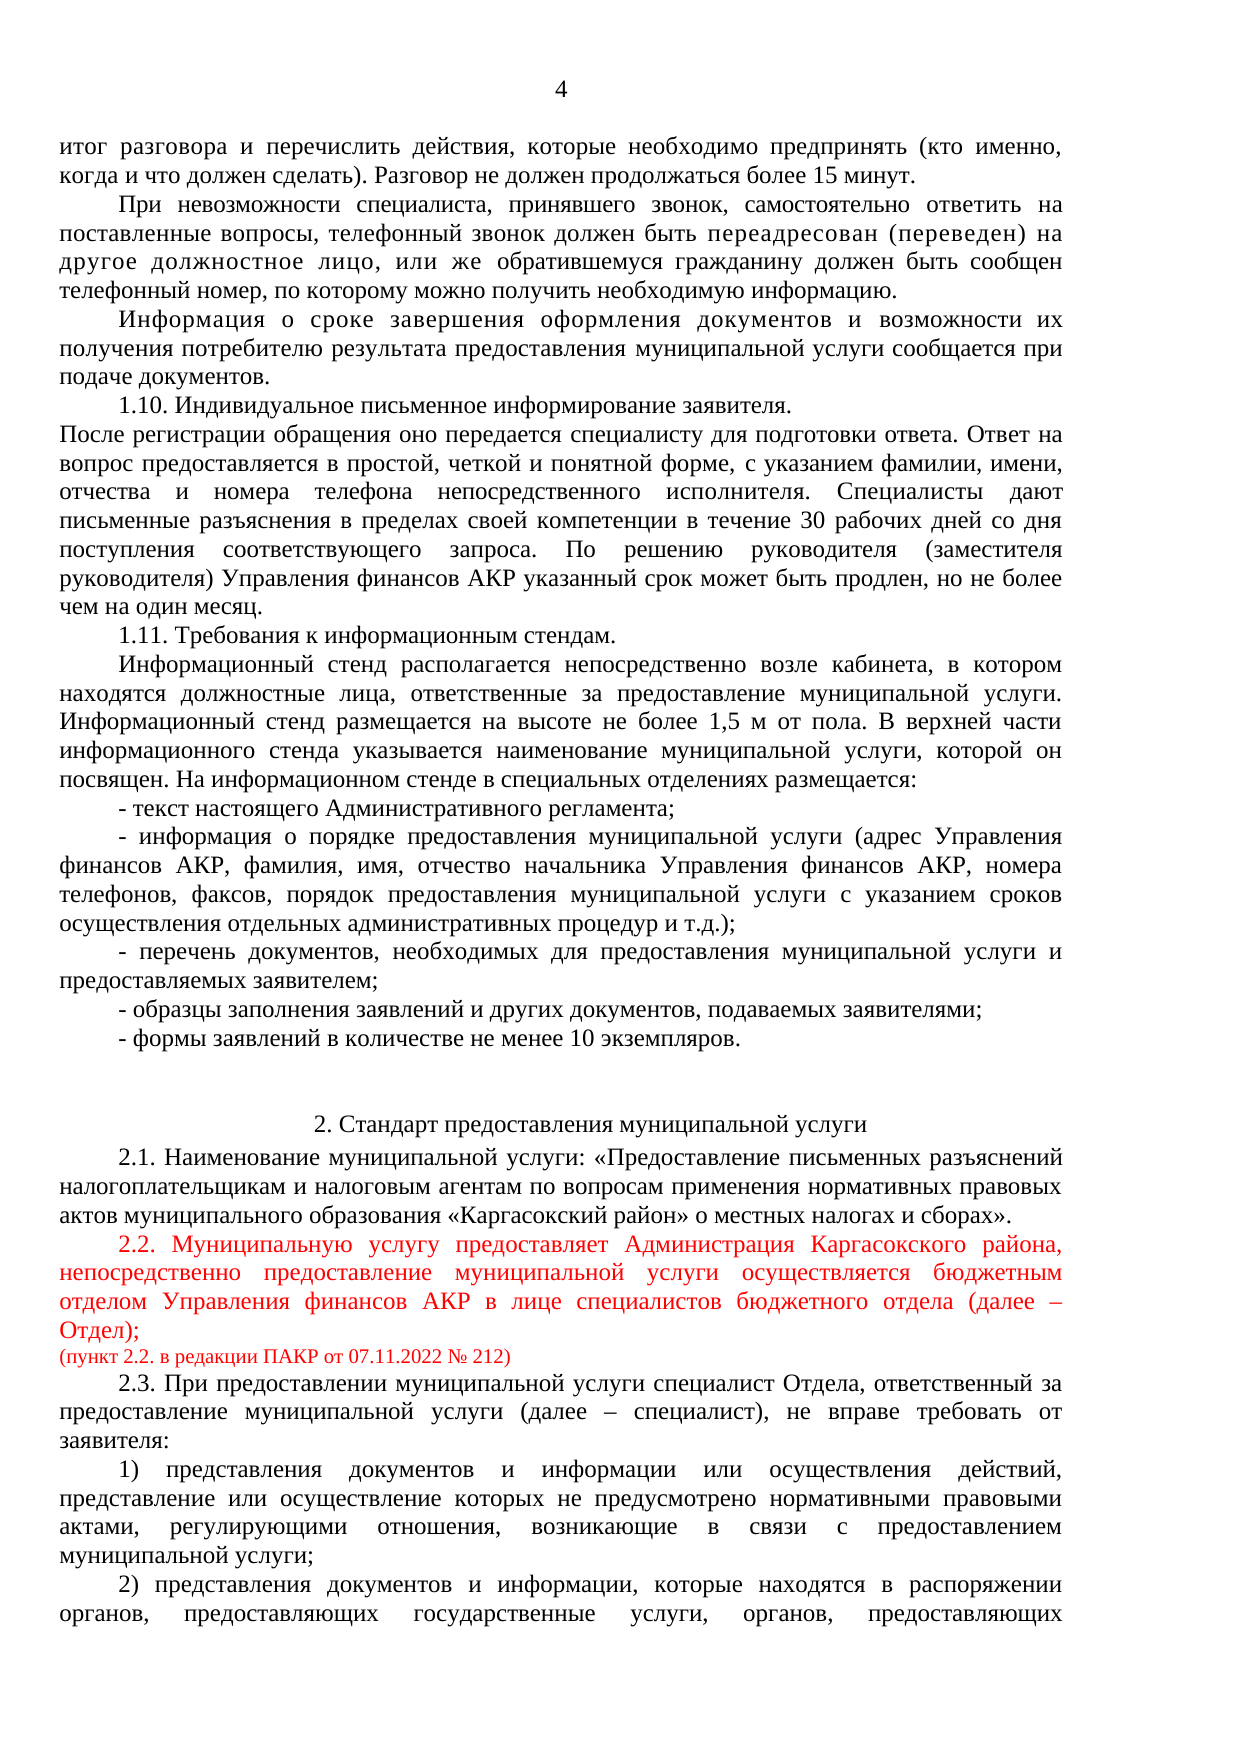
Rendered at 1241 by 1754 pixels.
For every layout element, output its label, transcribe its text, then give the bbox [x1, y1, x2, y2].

text 1.10. Индивидуальное письменное информирование заявителя. [59, 390, 1063, 419]
text 2.1. Наименование муниципальной услуги: «Предоставление письменных разъяснений налогоплательщикам и налоговым агентам по вопросам применения нормативных правовых актов муниципального образования «Каргасокский район» о местных налогах и сборах». [59, 1142, 1063, 1229]
text Информация о сроке завершения оформления документов и возможности их получения потребителю результата предоставления муниципальной услуги сообщается при подаче документов. [59, 304, 1063, 390]
text 2. Стандарт предоставления муниципальной услуги [59, 1109, 1063, 1138]
text 1.11. Требования к информационным стендам. [59, 620, 1063, 649]
text После регистрации обращения оно передается специалисту для подготовки ответа. Ответ на вопрос предоставляется в простой, четкой и понятной форме, с указанием фамилии, имени, отчества и номера телефона непосредственного исполнителя. Специалисты дают письменные разъяснения в пределах своей компетенции в течение 30 рабочих дней со дня поступления соответствующего запроса. По решению руководителя (заместителя руководителя) Управления финансов АКР указанный срок может быть продлен, но не более чем на один месяц. [59, 419, 1063, 620]
text (пункт 2.2. в редакции ПАКР от 07.11.2022 № 212) [59, 1344, 1063, 1368]
text Информационный стенд располагается непосредственно возле кабинета, в котором находятся должностные лица, ответственные за предоставление муниципальной услуги. Информационный стенд размещается на высоте не более 1,5 м от пола. В верхней части информационного стенда указывается наименование муниципальной услуги, которой он посвящен. На информационном стенде в специальных отделениях размещается: [59, 649, 1063, 793]
text - формы заявлений в количестве не менее 10 экземпляров. [59, 1023, 1063, 1051]
text 2.2. Муниципальную услугу предоставляет Администрация Каргасокского района, непосредственно предоставление муниципальной услуги осуществляется бюджетным отделом Управления финансов АКР в лице специалистов бюджетного отдела (далее – Отдел); [59, 1229, 1063, 1344]
text 1) представления документов и информации или осуществления действий, представление или осуществление которых не предусмотрено нормативными правовыми актами, регулирующими отношения, возникающие в связи с предоставлением муниципальной услуги; [59, 1454, 1063, 1569]
text - текст настоящего Административного регламента; [59, 793, 1063, 821]
text - информация о порядке предоставления муниципальной услуги (адрес Управления финансов АКР, фамилия, имя, отчество начальника Управления финансов АКР, номера телефонов, факсов, порядок предоставления муниципальной услуги с указанием сроков осуществления отдельных административных процедур и т.д.); [59, 821, 1063, 936]
text 2.3. При предоставлении муниципальной услуги специалист Отдела, ответственный за предоставление муниципальной услуги (далее – специалист), не вправе требовать от заявителя: [59, 1368, 1063, 1454]
text - образцы заполнения заявлений и других документов, подаваемых заявителями; [59, 994, 1063, 1023]
text При невозможности специалиста, принявшего звонок, самостоятельно ответить на поставленные вопросы, телефонный звонок должен быть переадресован (переведен) на другое должностное лицо, или же обратившемуся гражданину должен быть сообщен телефонный номер, по которому можно получить необходимую информацию. [59, 189, 1063, 304]
text - перечень документов, необходимых для предоставления муниципальной услуги и предоставляемых заявителем; [59, 936, 1063, 994]
